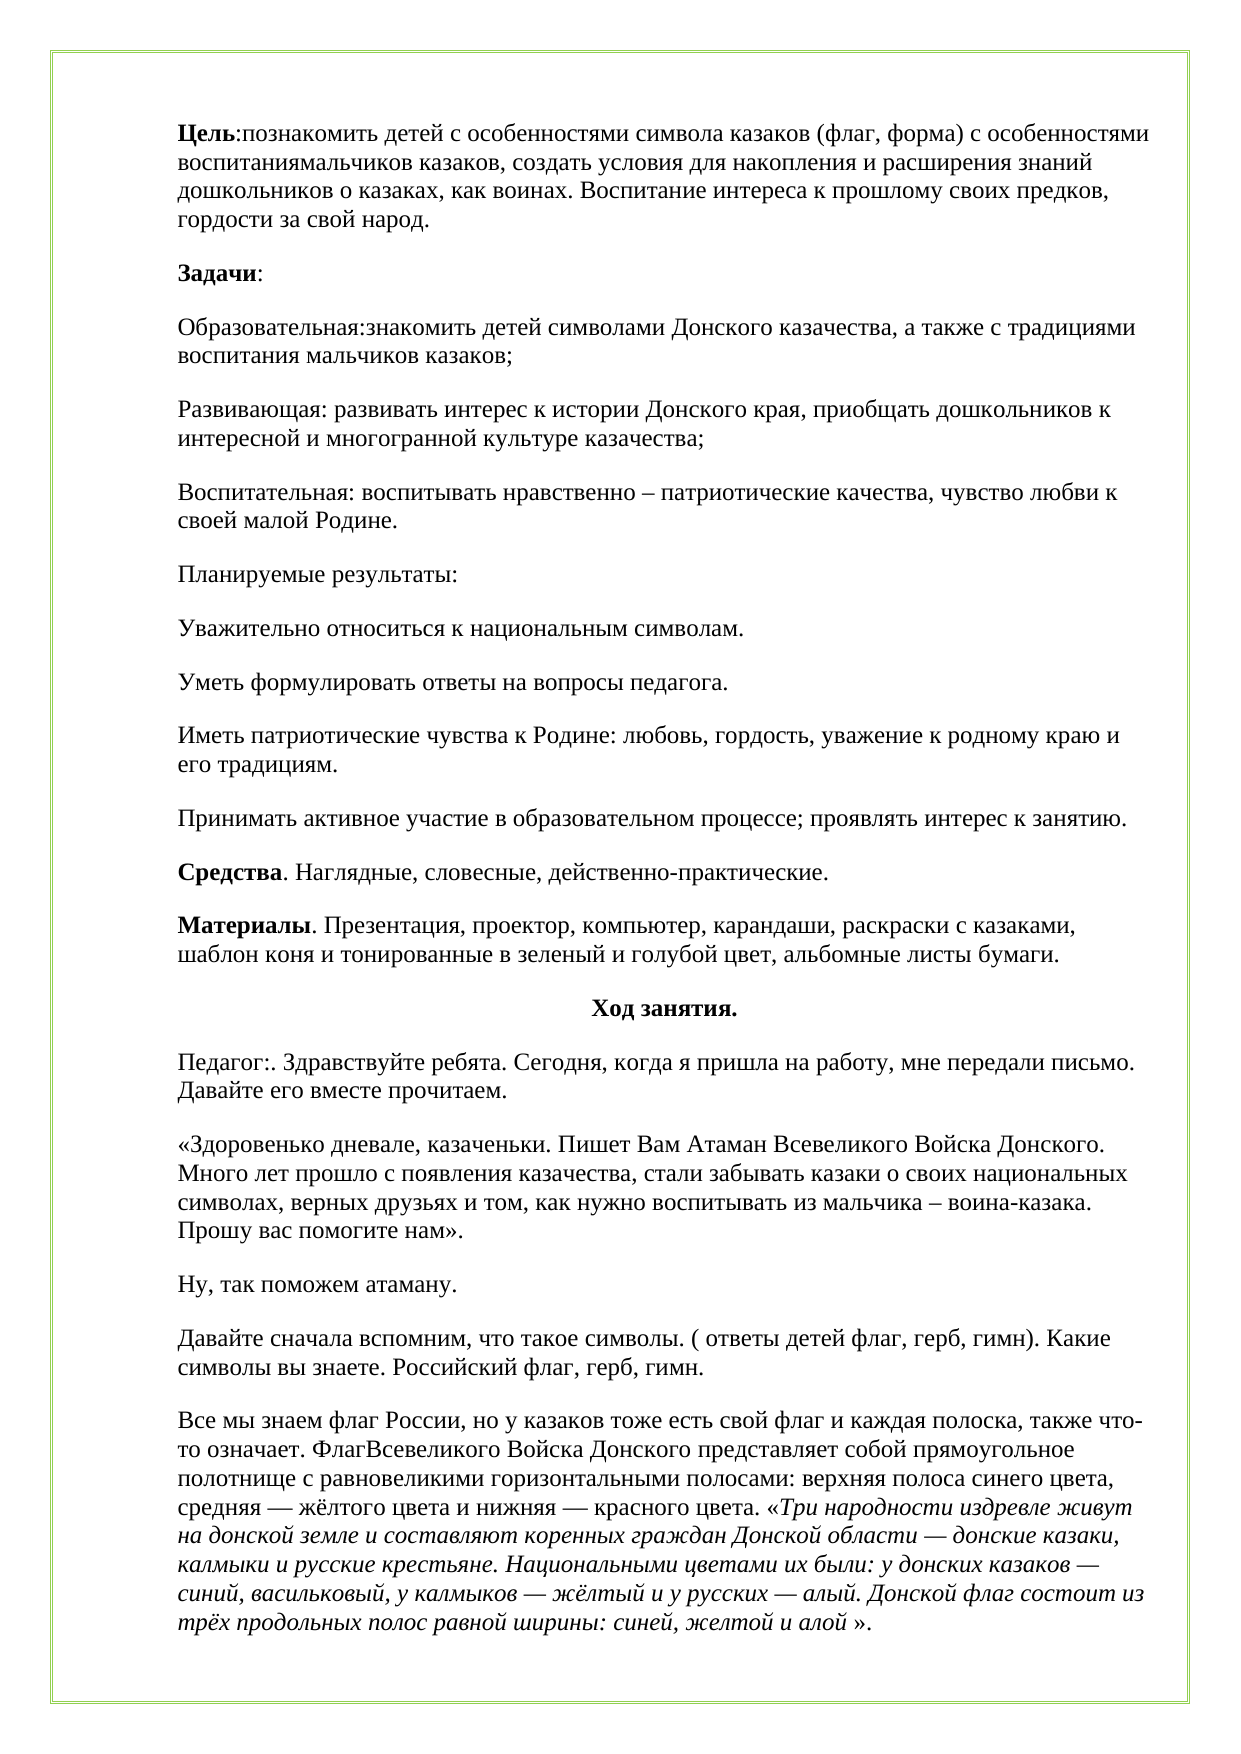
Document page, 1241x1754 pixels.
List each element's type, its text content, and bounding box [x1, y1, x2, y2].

text Все мы знаем флаг России, но у казаков тоже есть свой флаг и каждая полоска, также что-то означает. ФлагВсевеликого Войска Донского представляет собой прямоугольное полотнище с равновеликими горизонтальными полосами: верхняя полоса синего цвета, средняя — жёлтого цвета и нижняя — красного цвета. «Три народности издревле живут на донской земле и составляют коренных граждан Донской области — донские казаки, калмыки и русские крестьяне. Национальными цветами их были: у донских казаков — синий, васильковый, у калмыков — жёлтый и у русских — алый. Донской флаг состоит из трёх продольных полос равной ширины: синей, желтой и алой ». [177, 1406, 1152, 1636]
text Иметь патриотические чувства к Родине: любовь, гордость, уважение к родному краю и его традициям. [177, 721, 1152, 778]
text Воспитательная: воспитывать нравственно – патриотические качества, чувство любви к своей малой Родине. [177, 477, 1152, 534]
text Развивающая: развивать интерес к истории Донского края, приобщать дошкольников к интересной и многогранной культуре казачества; [177, 394, 1152, 452]
text Средства. Наглядные, словесные, действенно-практические. [177, 857, 1152, 886]
text Задачи: [177, 258, 1152, 287]
text Давайте сначала вспомним, что такое символы. ( ответы детей флаг, герб, гимн). Какие символы вы знаете. Российский флаг, герб, гимн. [177, 1323, 1152, 1381]
text Педагог:. Здравствуйте ребята. Сегодня, когда я пришла на работу, мне передали письмо. Давайте его вместе прочитаем. [177, 1047, 1152, 1104]
text Планируемые результаты: [177, 559, 1152, 588]
text «Здоровенько дневале, казаченьки. Пишет Вам Атаман Всевеликого Войска Донского. Много лет прошло с появления казачества, стали забывать казаки о своих национальных символах, верных друзьях и том, как нужно воспитывать из мальчика – воина-казака. Прошу вас помогите нам». [177, 1129, 1152, 1244]
text Цель:познакомить детей с особенностями символа казаков (флаг, форма) с особенностями воспитаниямальчиков казаков, создать условия для накопления и расширения знаний дошкольников о казаках, как воинах. Воспитание интереса к прошлому своих предков, гордости за свой народ. [177, 118, 1152, 233]
text Уметь формулировать ответы на вопросы педагога. [177, 667, 1152, 696]
text Материалы. Презентация, проектор, компьютер, карандаши, раскраски с казаками, шаблон коня и тонированные в зеленый и голубой цвет, альбомные листы бумаги. [177, 911, 1152, 968]
text Ход занятия. [177, 993, 1152, 1022]
text Уважительно относиться к национальным символам. [177, 613, 1152, 642]
text Ну, так поможем атаману. [177, 1269, 1152, 1298]
text Принимать активное участие в образовательном процессе; проявлять интерес к занятию. [177, 803, 1152, 832]
text Образовательная:знакомить детей символами Донского казачества, а также с традициями воспитания мальчиков казаков; [177, 312, 1152, 369]
